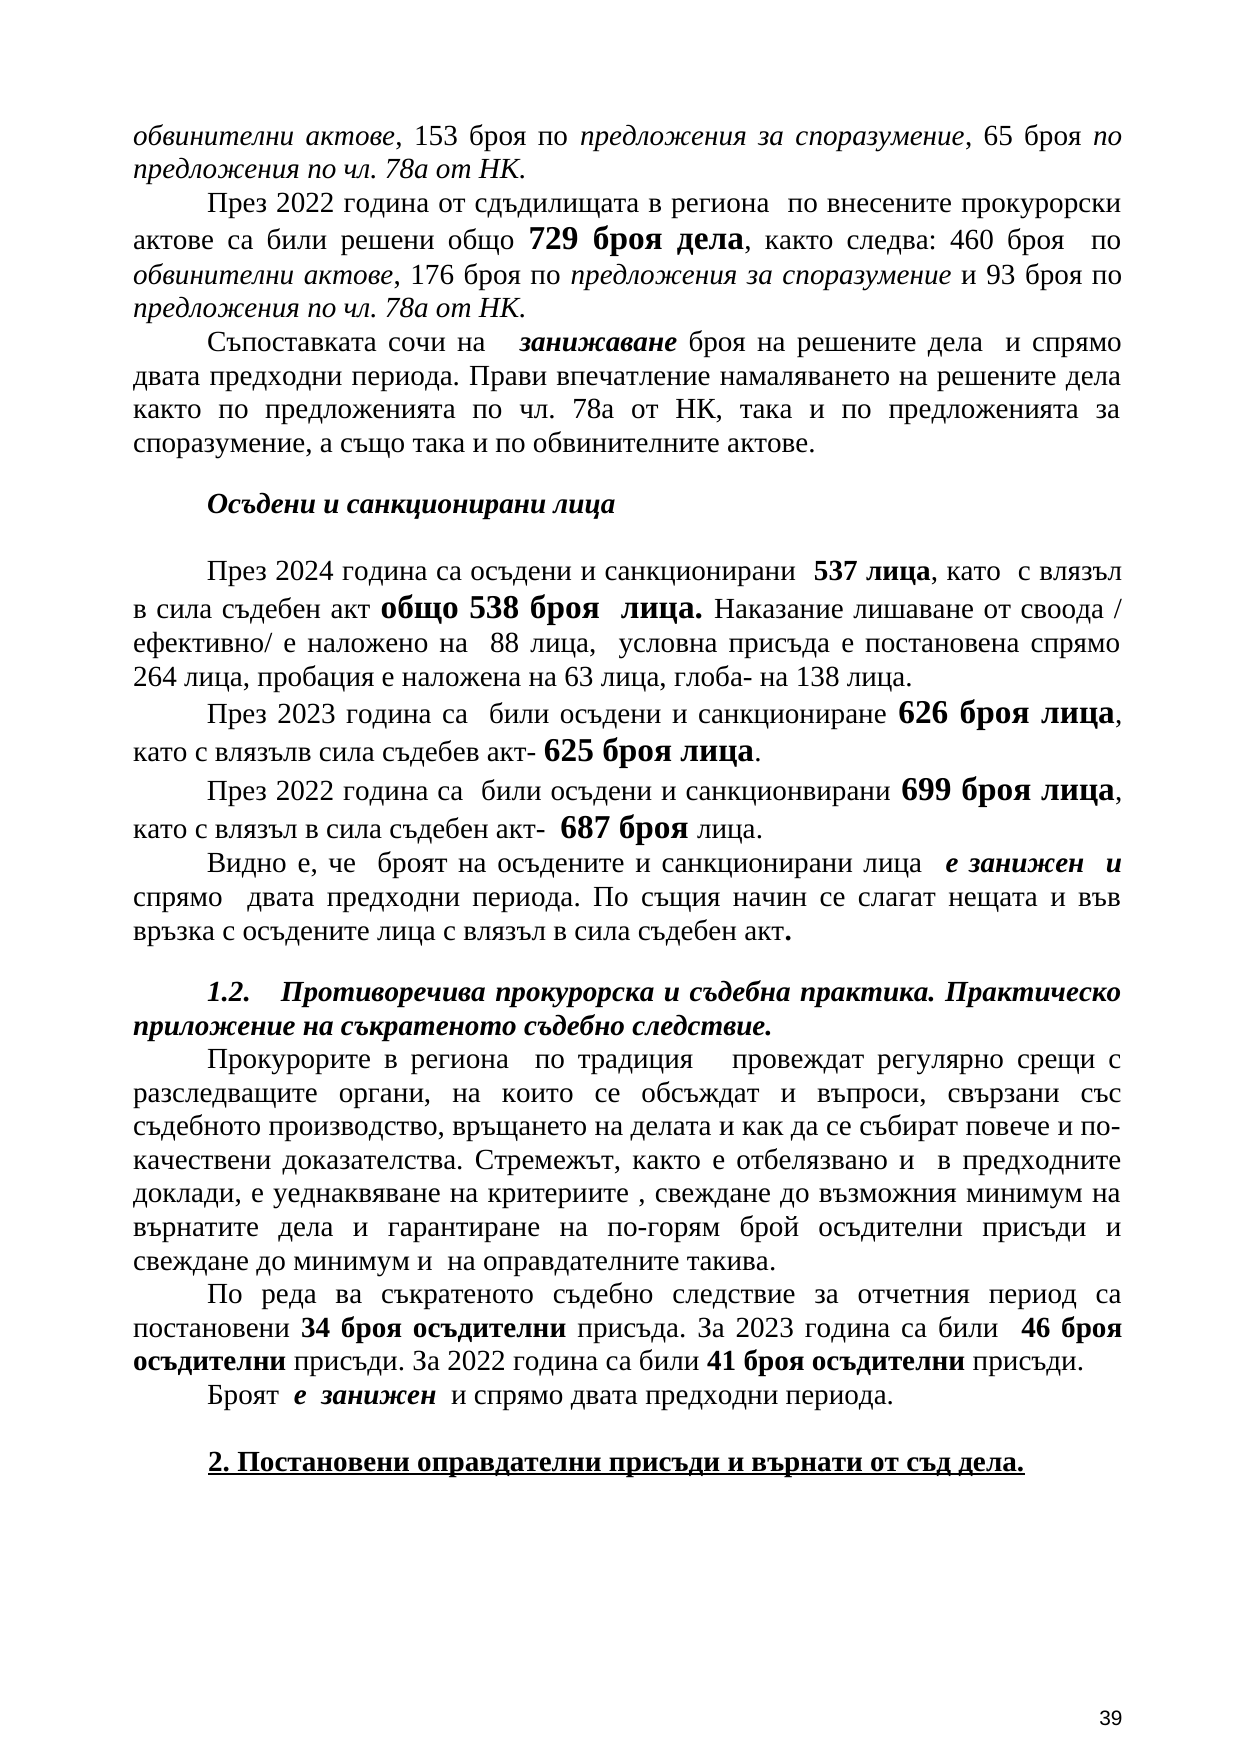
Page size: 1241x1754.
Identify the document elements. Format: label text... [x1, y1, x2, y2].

text През 2023 година са били осъдени и санкциониране 626 броя лица, като с влязълв сила съдебев акт- 625 броя лица. [133, 692, 1122, 769]
text През 2022 година са били осъдени и санкционвирани 699 броя лица, като с влязъл в сила съдебен акт- 687 броя лица. [133, 769, 1122, 846]
text Броят е занижен и спрямо двата предходни периода. [133, 1377, 1122, 1410]
text През 2022 година от сдъдилищата в региона по внесените прокурорски актове са били решени общо 729 броя дела, както следва: 460 броя по обвинителни актове, 176 броя по предложения за споразумение и 93 броя по предложения по чл. 78а от НК. [133, 185, 1122, 324]
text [133, 118, 1122, 185]
text Видно е, че броят на осъдените и санкционирани лица е занижен и спрямо двата предходни периода. По същия начин се слагат нещата и във връзка с осъдените лица с влязъл в сила съдебен акт. [133, 846, 1122, 946]
text През 2024 година са осъдени и санкционирани 537 лица, като с влязъл в сила съдебен акт общо 538 броя лица. Наказание лишаване от своода / ефективно/ е наложено на 88 лица, условна присъда е постановена спрямо 264 лица, пробация е наложена на 63 лица, глоба- на 138 лица. [133, 553, 1122, 692]
text По реда ва съкратеното съдебно следствие за отчетния период са постановени 34 броя осъдителни присъда. За 2023 година са били 46 броя осъдителни присъди. За 2022 година са били 41 броя осъдителни присъди. [133, 1276, 1122, 1377]
text Съпоставката сочи на занижаване броя на решените дела и спрямо двата предходни периода. Прави впечатление намаляването на решените дела както по предложенията по чл. 78а от НК, така и по предложенията за споразумение, а също така и по обвинителните актове. [133, 324, 1122, 458]
text Осъдени и санкционирани лица [133, 486, 1122, 520]
list Противоречива прокурорска и съдебна практика. Практическо приложение на съкратеното съдебно следствие. [133, 974, 1122, 1041]
text Прокурорите в региона по традиция провеждат регулярно срещи с разследващите органи, на които се обсъждат и въпроси, свързани със съдебното производство, връщането на делата и как да се събират повече и по-качествени доказателства. Стремежът, както е отбелязвано и в предходните доклади, е уеднаквяване на критериите , свеждане до възможния минимум на върнатите дела и гарантиране на по-горям брой осъдителни присъди и свеждане до минимум и на оправдателните такива. [133, 1041, 1122, 1276]
text 2. Постановени оправдателни присъди и върнати от съд дела. [133, 1444, 1122, 1477]
